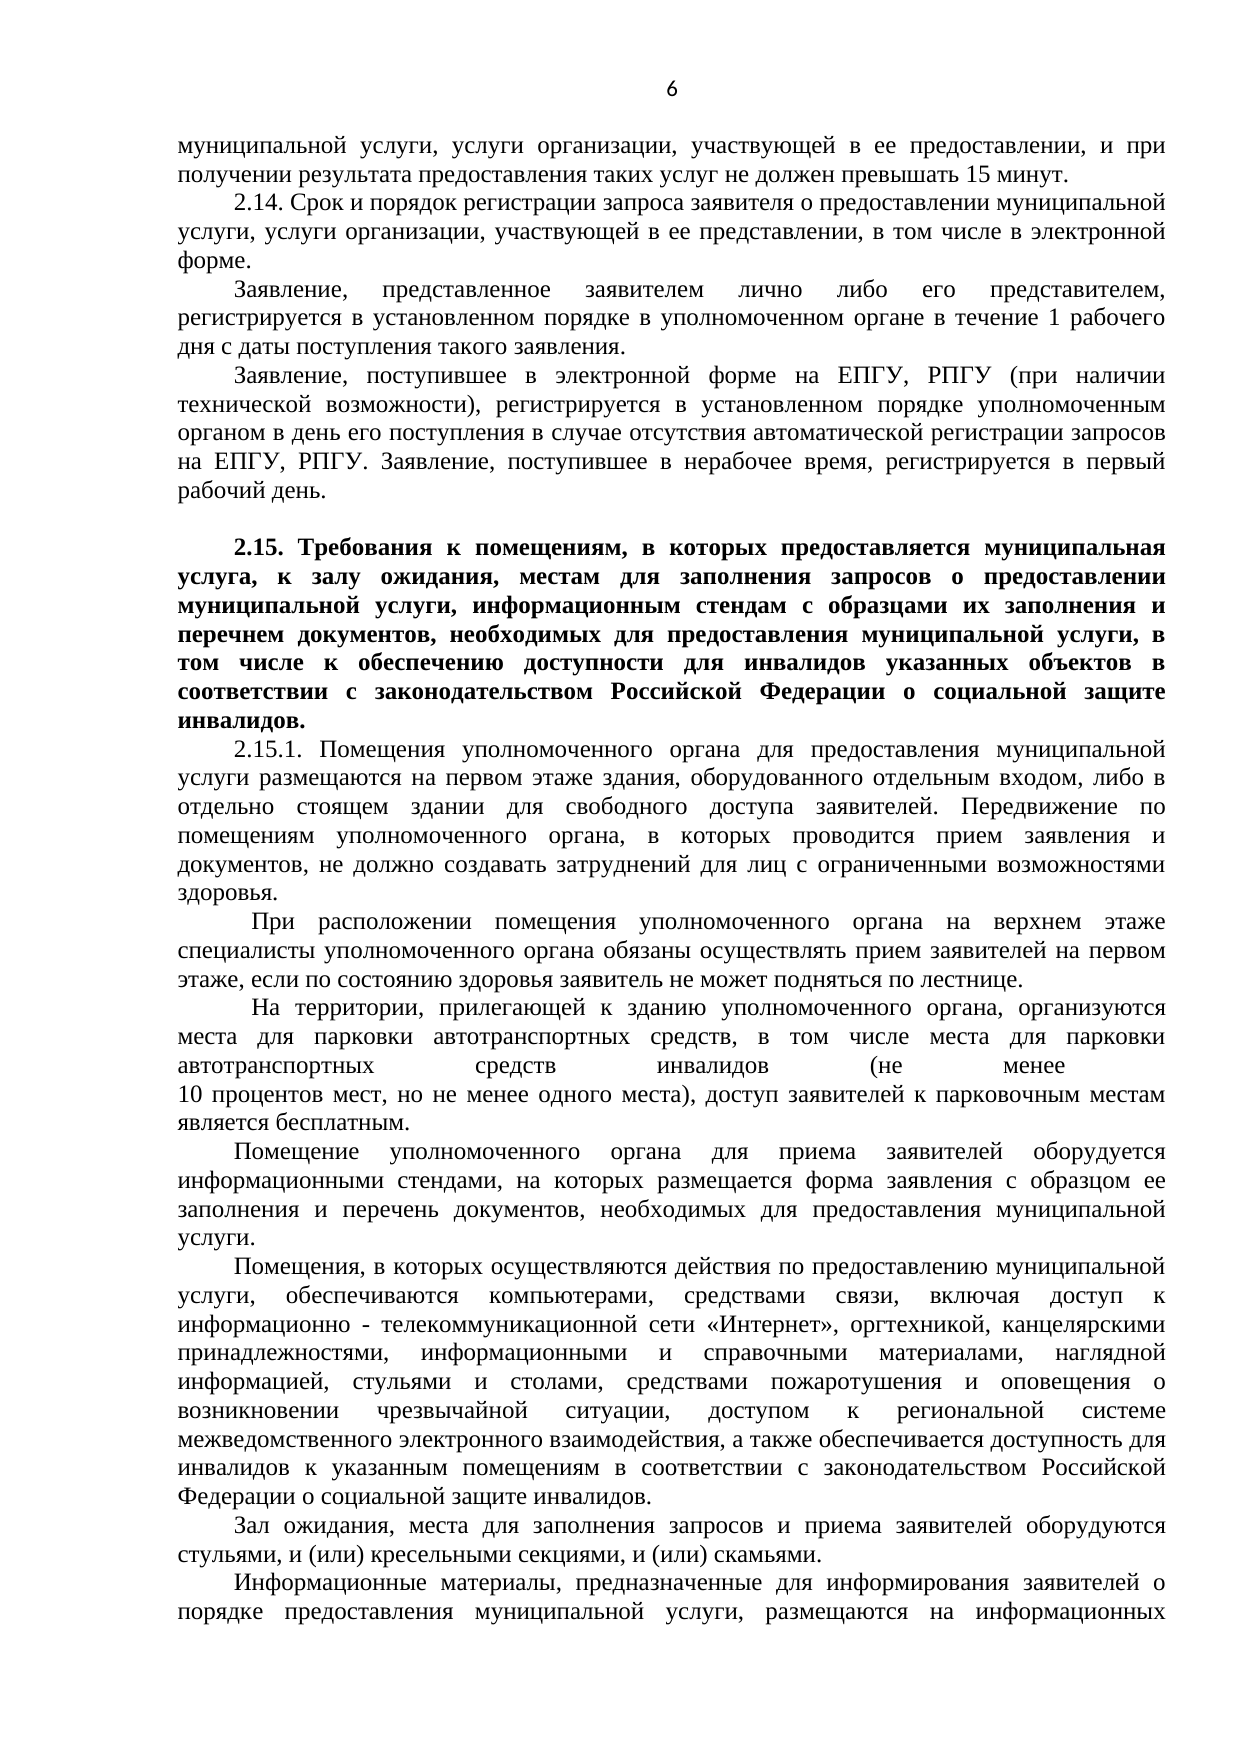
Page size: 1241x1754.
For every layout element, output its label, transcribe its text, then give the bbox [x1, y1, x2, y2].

text На территории, прилегающей к зданию уполномоченного органа, организуются места для парковки автотранспортных средств, в том числе места для парковки автотранспортных средств инвалидов (не менее 10 процентов мест, но не менее одного места), доступ заявителей к парковочным местам является бесплатным. [177, 992, 1167, 1136]
text 2.15. Требования к помещениям, в которых предоставляется муниципальная услуга, к залу ожидания, местам для заполнения запросов о предоставлении муниципальной услуги, информационным стендам с образцами их заполнения и перечнем документов, необходимых для предоставления муниципальной услуги, в том числе к обеспечению доступности для инвалидов указанных объектов в соответствии с законодательством Российской Федерации о социальной защите инвалидов. [177, 532, 1167, 734]
text Заявление, представленное заявителем лично либо его представителем, регистрируется в установленном порядке в уполномоченном органе в течение 1 рабочего дня с даты поступления такого заявления. [177, 274, 1167, 360]
text Зал ожидания, места для заполнения запросов и приема заявителей оборудуются стульями, и (или) кресельными секциями, и (или) скамьями. [177, 1510, 1167, 1567]
text 2.14. Срок и порядок регистрации запроса заявителя о предоставлении муниципальной услуги, услуги организации, участвующей в ее представлении, в том числе в электронной форме. [177, 187, 1167, 274]
text Помещения, в которых осуществляются действия по предоставлению муниципальной услуги, обеспечиваются компьютерами, средствами связи, включая доступ к информационно - телекоммуникационной сети «Интернет», оргтехникой, канцелярскими принадлежностями, информационными и справочными материалами, наглядной информацией, стульями и столами, средствами пожаротушения и оповещения о возникновении чрезвычайной ситуации, доступом к региональной системе межведомственного электронного взаимодействия, а также обеспечивается доступность для инвалидов к указанным помещениям в соответствии с законодательством Российской Федерации о социальной защите инвалидов. [177, 1251, 1167, 1510]
text Помещение уполномоченного органа для приема заявителей оборудуется информационными стендами, на которых размещается форма заявления с образцом ее заполнения и перечень документов, необходимых для предоставления муниципальной услуги. [177, 1136, 1167, 1251]
text При расположении помещения уполномоченного органа на верхнем этаже специалисты уполномоченного органа обязаны осуществлять прием заявителей на первом этаже, если по состоянию здоровья заявитель не может подняться по лестнице. [177, 906, 1167, 992]
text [177, 1567, 1167, 1625]
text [177, 130, 1167, 187]
text Заявление, поступившее в электронной форме на ЕПГУ, РПГУ (при наличии технической возможности), регистрируется в установленном порядке уполномоченным органом в день его поступления в случае отсутствия автоматической регистрации запросов на ЕПГУ, РПГУ. Заявление, поступившее в нерабочее время, регистрируется в первый рабочий день. [177, 360, 1167, 504]
text 2.15.1. Помещения уполномоченного органа для предоставления муниципальной услуги размещаются на первом этаже здания, оборудованного отдельным входом, либо в отдельно стоящем здании для свободного доступа заявителей. Передвижение по помещениям уполномоченного органа, в которых проводится прием заявления и документов, не должно создавать затруднений для лиц с ограниченными возможностями здоровья. [177, 734, 1167, 906]
